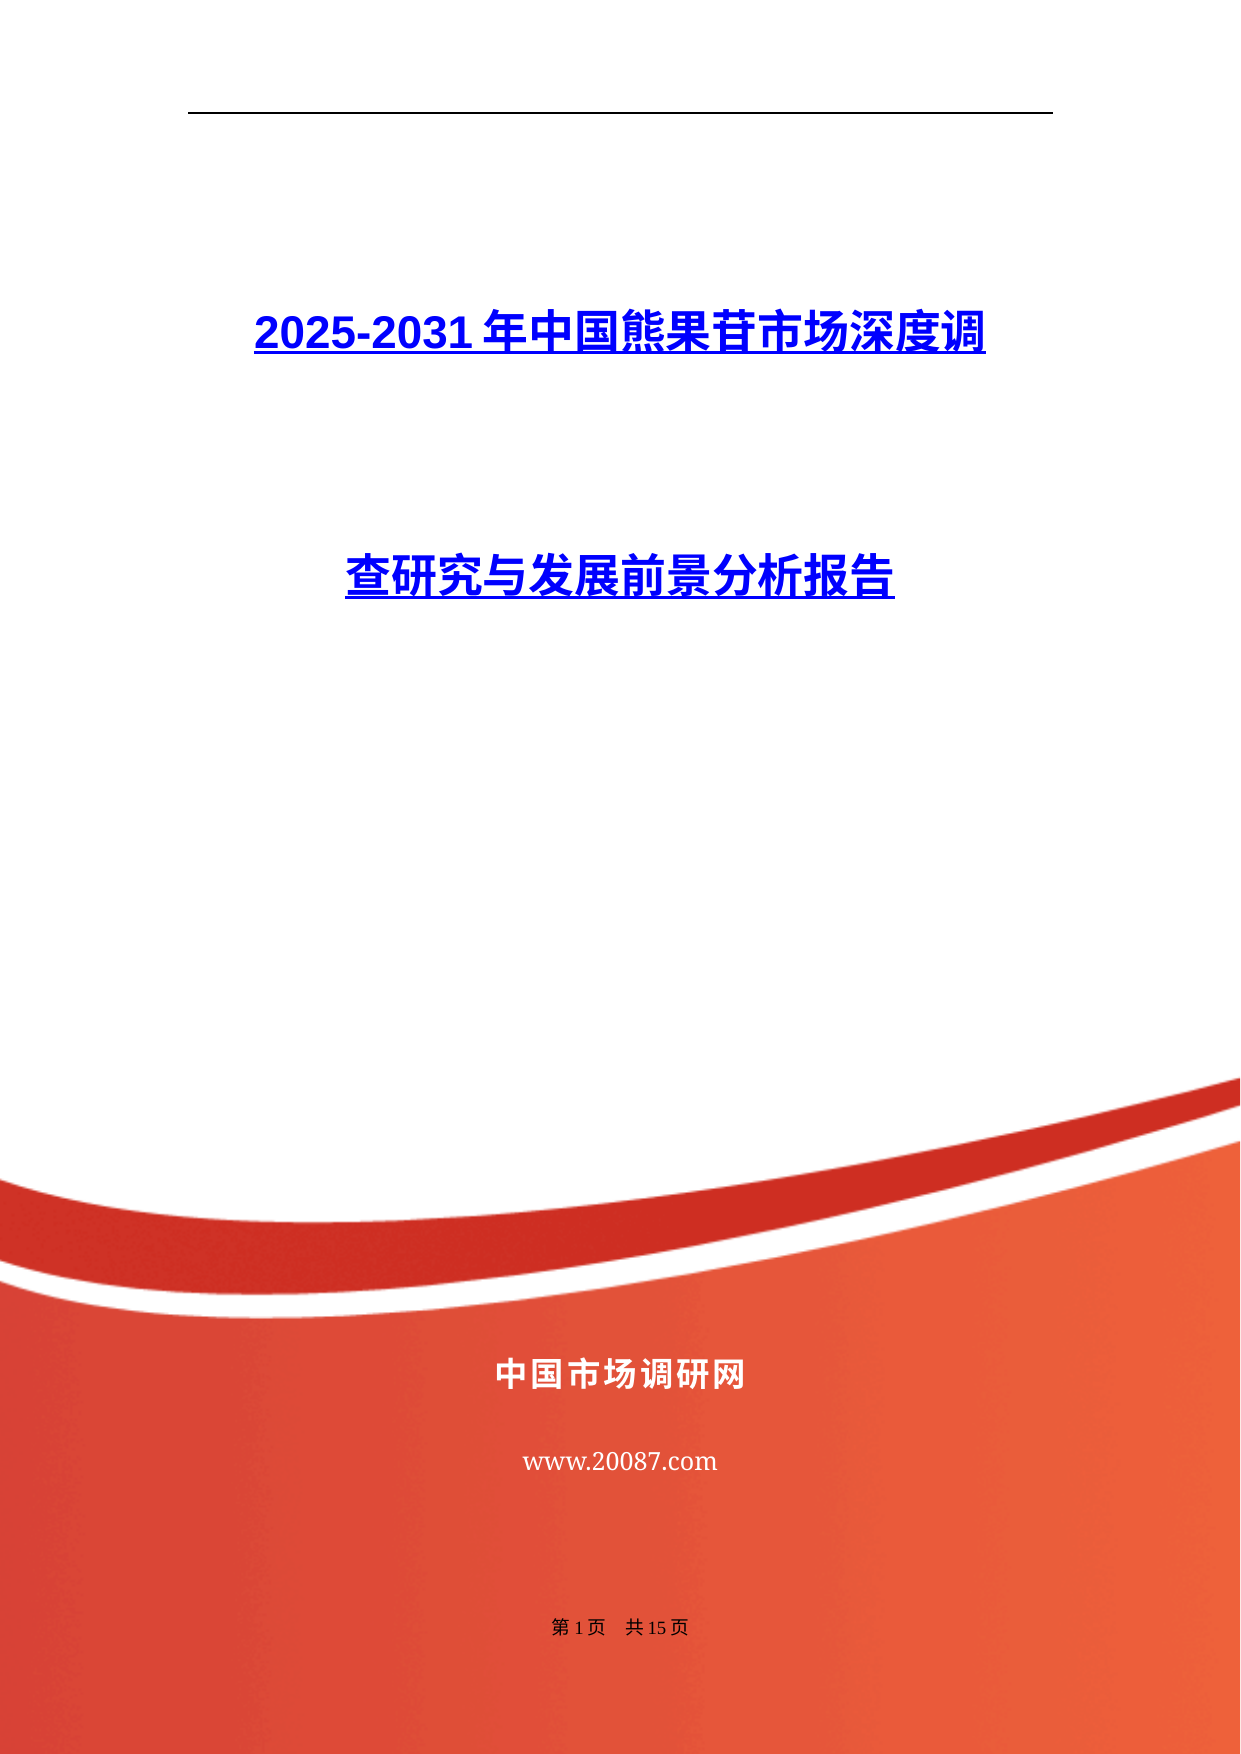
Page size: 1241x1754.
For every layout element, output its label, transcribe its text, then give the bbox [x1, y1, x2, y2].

subtitle 中国市场调研网 [187, 1339, 1053, 1404]
picture [0, 1006, 1241, 1754]
table_header 2025-2031年中国熊果苷市场深度调查研究与发展前景分析报告 [188, 207, 1053, 773]
text www.20087.com [187, 1428, 1053, 1493]
